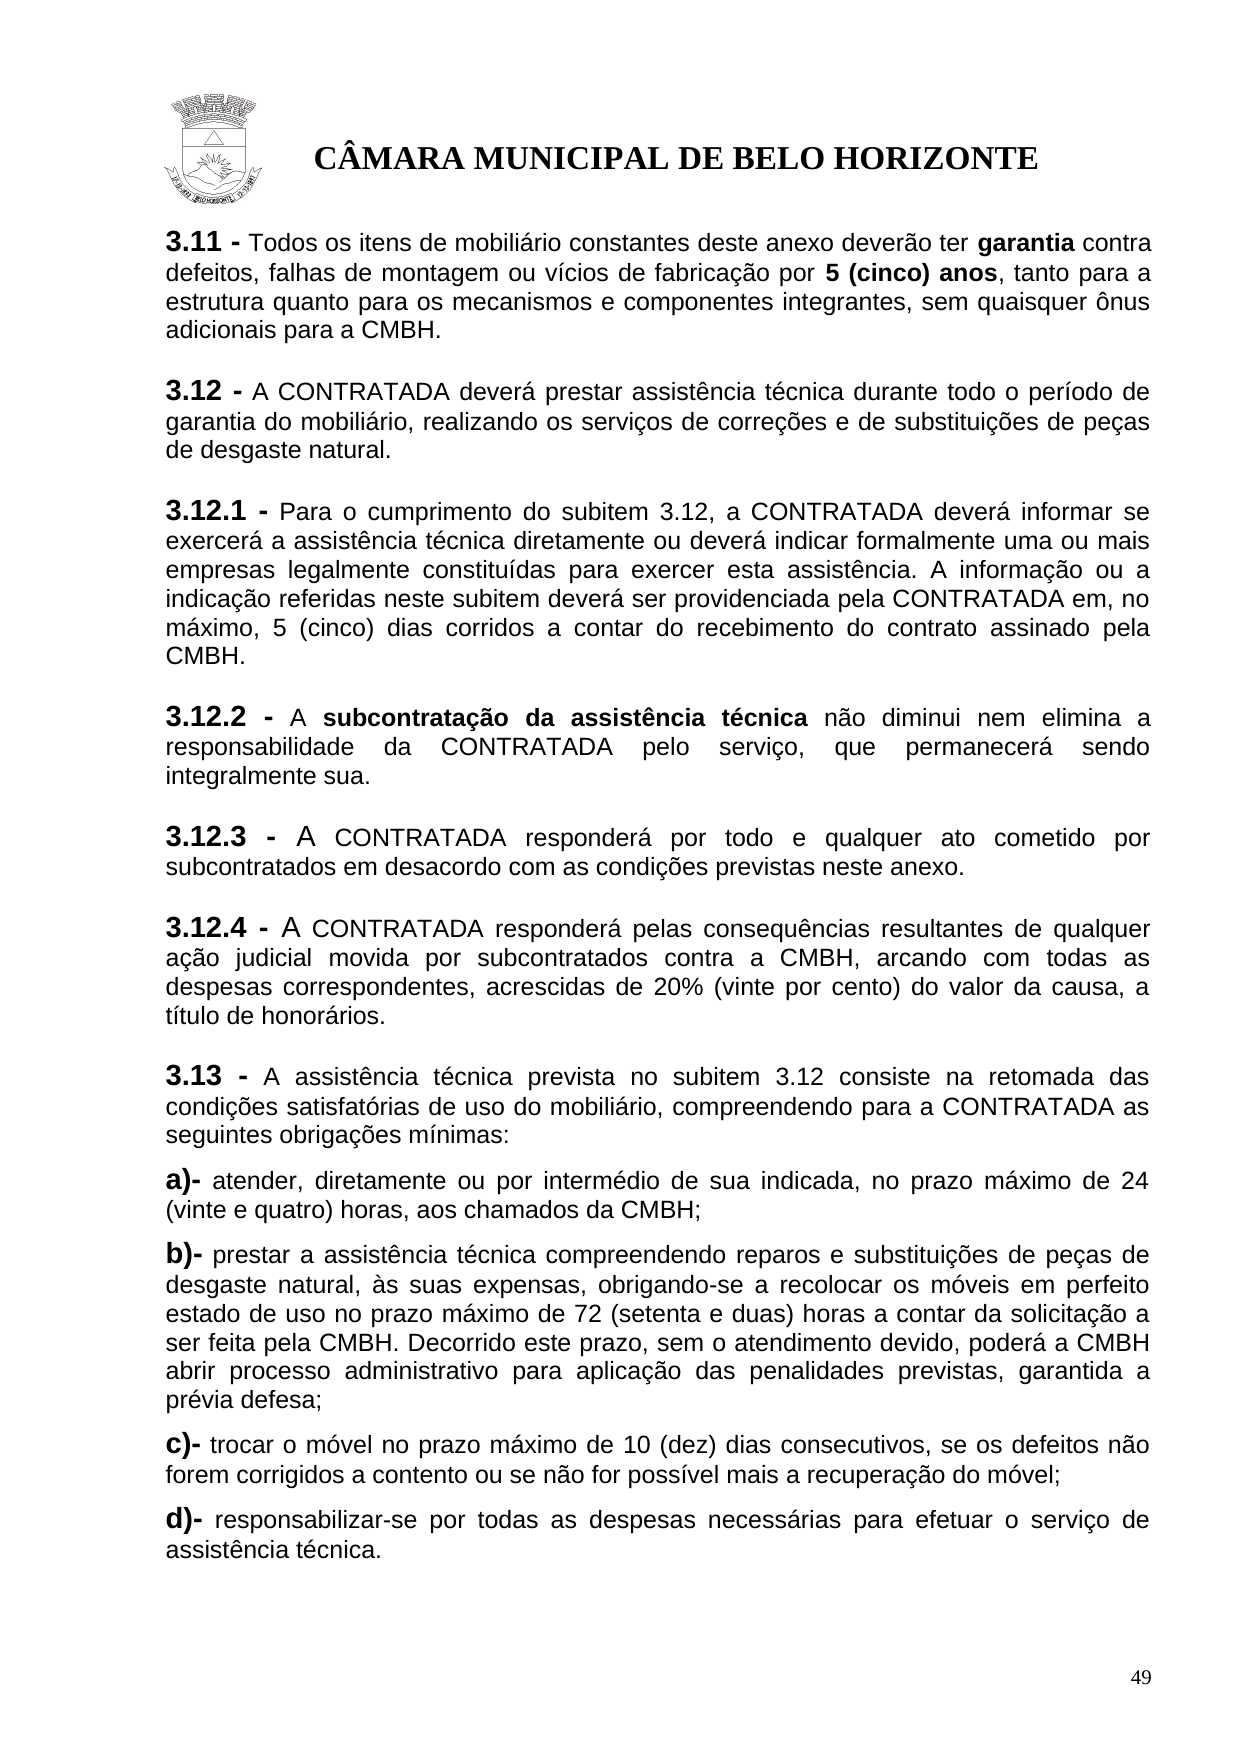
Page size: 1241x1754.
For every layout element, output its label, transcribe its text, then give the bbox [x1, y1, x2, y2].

text b)- prestar a assistência técnica compreendendo reparos e substituições de peças de desgaste natural, às suas expensas, obrigando-se a recolocar os móveis em perfeito estado de uso no prazo máximo de 72 (setenta e duas) horas a contar da solicitação a ser feita pela CMBH. Decorrido este prazo, sem o atendimento devido, poderá a CMBH abrir processo administrativo para aplicação das penalidades previstas, garantida a prévia defesa; [165, 1237, 1152, 1414]
text 3.13 - A assistência técnica prevista no subitem 3.12 consiste na retomada das condições satisfatórias de uso do mobiliário, compreendendo para a CONTRATADA as seguintes obrigações mínimas: [165, 1058, 1152, 1149]
text 3.12 - A CONTRATADA deverá prestar assistência técnica durante todo o período de garantia do mobiliário, realizando os serviços de correções e de substituições de peças de desgaste natural. [165, 373, 1152, 464]
text c)- trocar o móvel no prazo máximo de 10 (dez) dias consecutivos, se os defeitos não forem corrigidos a contento ou se não for possível mais a recuperação do móvel; [165, 1426, 1152, 1489]
text 3.12.1 - Para o cumprimento do subitem 3.12, a CONTRATADA deverá informar se exercerá a assistência técnica diretamente ou deverá indicar formalmente uma ou mais empresas legalmente constituídas para exercer esta assistência. A informação ou a indicação referidas neste subitem deverá ser providenciada pela CONTRATADA em, no máximo, 5 (cinco) dias corridos a contar do recebimento do contrato assinado pela CMBH. [165, 493, 1152, 670]
text 3.12.4 - A CONTRATADA responderá pelas consequências resultantes de qualquer ação judicial movida por subcontratados contra a CMBH, arcando com todas as despesas correspondentes, acrescidas de 20% (vinte por cento) do valor da causa, a título de honorários. [165, 910, 1152, 1029]
text 3.12.3 - A CONTRATADA responderá por todo e qualquer ato cometido por subcontratados em desacordo com as condições previstas neste anexo. [165, 819, 1152, 881]
text a)- atender, diretamente ou por intermédio de sua indicada, no prazo máximo de 24 (vinte e quatro) horas, aos chamados da CMBH; [165, 1162, 1152, 1224]
text 3.11 - Todos os itens de mobiliário constantes deste anexo deverão ter garantia contra defeitos, falhas de montagem ou vícios de fabricação por 5 (cinco) anos, tanto para a estrutura quanto para os mecanismos e componentes integrantes, sem quaisquer ônus adicionais para a CMBH. [165, 224, 1152, 344]
text d)- responsabilizar-se por todas as despesas necessárias para efetuar o serviço de assistência técnica. [165, 1501, 1152, 1563]
text 3.12.2 - A subcontratação da assistência técnica não diminui nem elimina a responsabilidade da CONTRATADA pelo serviço, que permanecerá sendo integralmente sua. [165, 699, 1152, 790]
